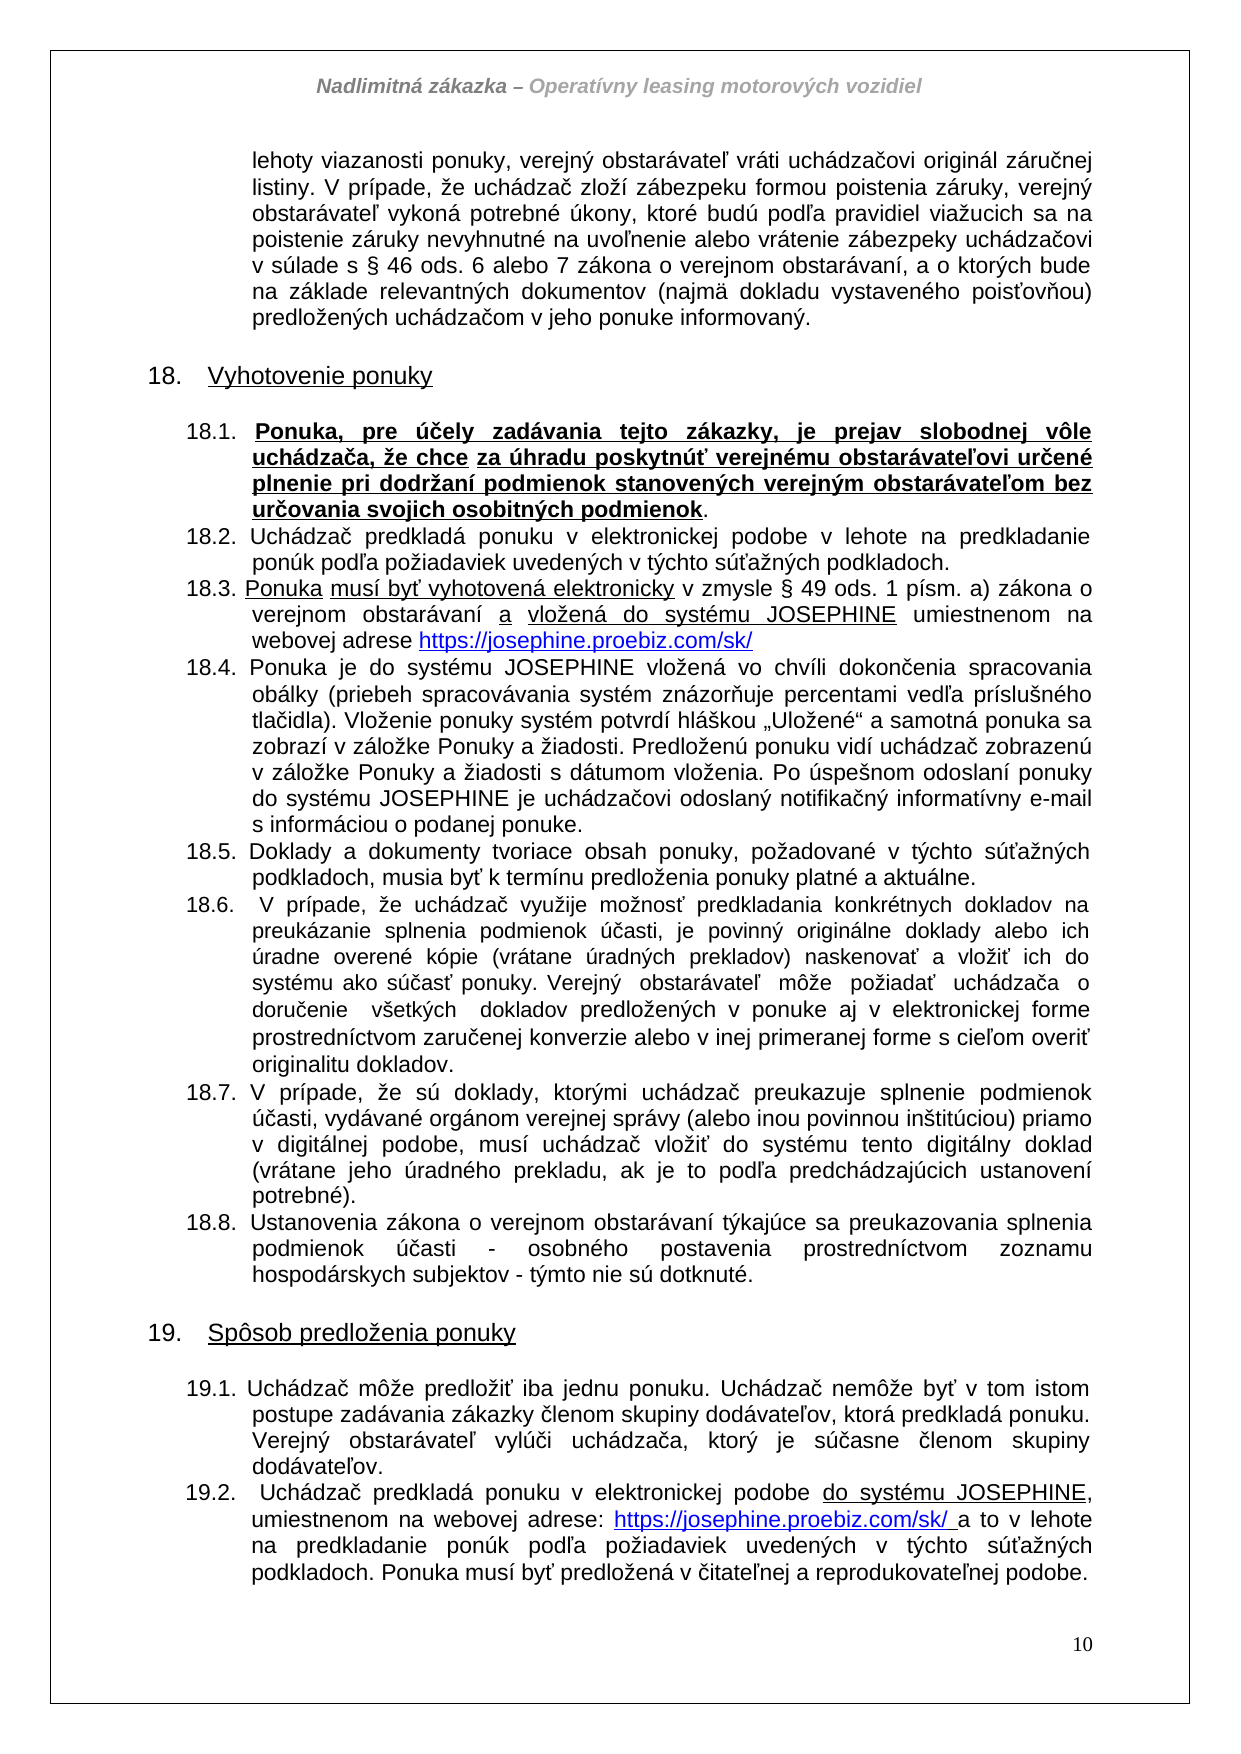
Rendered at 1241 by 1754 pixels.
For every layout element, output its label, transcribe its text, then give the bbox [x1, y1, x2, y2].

text 18.2. Uchádzač predkladá ponuku v elektronickej podobe v lehote na predkladanie ponúk podľa požiadaviek uvedených v týchto súťažných podkladoch. [186, 524, 1091, 575]
text 19.2. Uchádzač predkladá ponuku v elektronickej podobe do systému JOSEPHINE, umiestnenom na webovej adrese: https://josephine.proebiz.com/sk/ a to v lehote na predkladanie ponúk podľa požiadaviek uvedených v týchto súťažných podkladoch. Ponuka musí byť predložená v čitateľnej a reprodukovateľnej podobe. [185, 1479, 1093, 1585]
text 18.3. Ponuka musí byť vyhotovená elektronicky v zmysle § 49 ods. 1 písm. a) zákona o verejnom obstarávaní a vložená do systému JOSEPHINE umiestnenom na webovej adrese https://josephine.proebiz.com/sk/ [186, 576, 1093, 653]
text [186, 148, 1093, 331]
text 18.1. Ponuka, pre účely zadávania tejto zákazky, je prejav slobodnej vôle uchádzača, že chce za úhradu poskytnúť verejnému obstarávateľovi určené plnenie pri dodržaní podmienok stanovených verejným obstarávateľom bez určovania svojich osobitných podmienok. [186, 419, 1093, 522]
subtitle Vyhotovenie ponuky [147, 361, 1093, 390]
text 18.5. Doklady a dokumenty tvoriace obsah ponuky, požadované v týchto súťažných podkladoch, musia byť k termínu predloženia ponuky platné a aktuálne. [186, 839, 1091, 891]
subtitle Spôsob predloženia ponuky [147, 1318, 1093, 1347]
text 18.6. V prípade, že uchádzač využije možnosť predkladania konkrétnych dokladov na preukázanie splnenia podmienok účasti, je povinný originálne doklady alebo ich úradne overené kópie (vrátane úradných prekladov) naskenovať a vložiť ich do systému ako súčasť ponuky. Verejný obstarávateľ môže požiadať uchádzača o doručenie všetkých dokladov predložených v ponuke aj v elektronickej forme prostredníctvom zaručenej konverzie alebo v inej primeranej forme s cieľom overiť originalitu dokladov. [186, 892, 1091, 1077]
text 18.4. Ponuka je do systému JOSEPHINE vložená vo chvíli dokončenia spracovania obálky (priebeh spracovávania systém znázorňuje percentami vedľa príslušného tlačidla). Vloženie ponuky systém potvrdí hláškou „Uložené“ a samotná ponuka sa zobrazí v záložke Ponuky a žiadosti. Predloženú ponuku vidí uchádzač zobrazenú v záložke Ponuky a žiadosti s dátumom vloženia. Po úspešnom odoslaní ponuky do systému JOSEPHINE je uchádzačovi odoslaný notifikačný informatívny e-mail s informáciou o podanej ponuke. [186, 655, 1093, 838]
text 18.8. Ustanovenia zákona o verejnom obstarávaní týkajúce sa preukazovania splnenia podmienok účasti - osobného postavenia prostredníctvom zoznamu hospodárskych subjektov - týmto nie sú dotknuté. [186, 1210, 1093, 1287]
text 18.7. V prípade, že sú doklady, ktorými uchádzač preukazuje splnenie podmienok účasti, vydávané orgánom verejnej správy (alebo inou povinnou inštitúciou) priamo v digitálnej podobe, musí uchádzač vložiť do systému tento digitálny doklad (vrátane jeho úradného prekladu, ak je to podľa predchádzajúcich ustanovení potrebné). [186, 1080, 1093, 1209]
text 19.1. Uchádzač môže predložiť iba jednu ponuku. Uchádzač nemôže byť v tom istom postupe zadávania zákazky členom skupiny dodávateľov, ktorá predkladá ponuku. Verejný obstarávateľ vylúči uchádzača, ktorý je súčasne členom skupiny dodávateľov. [186, 1376, 1091, 1479]
